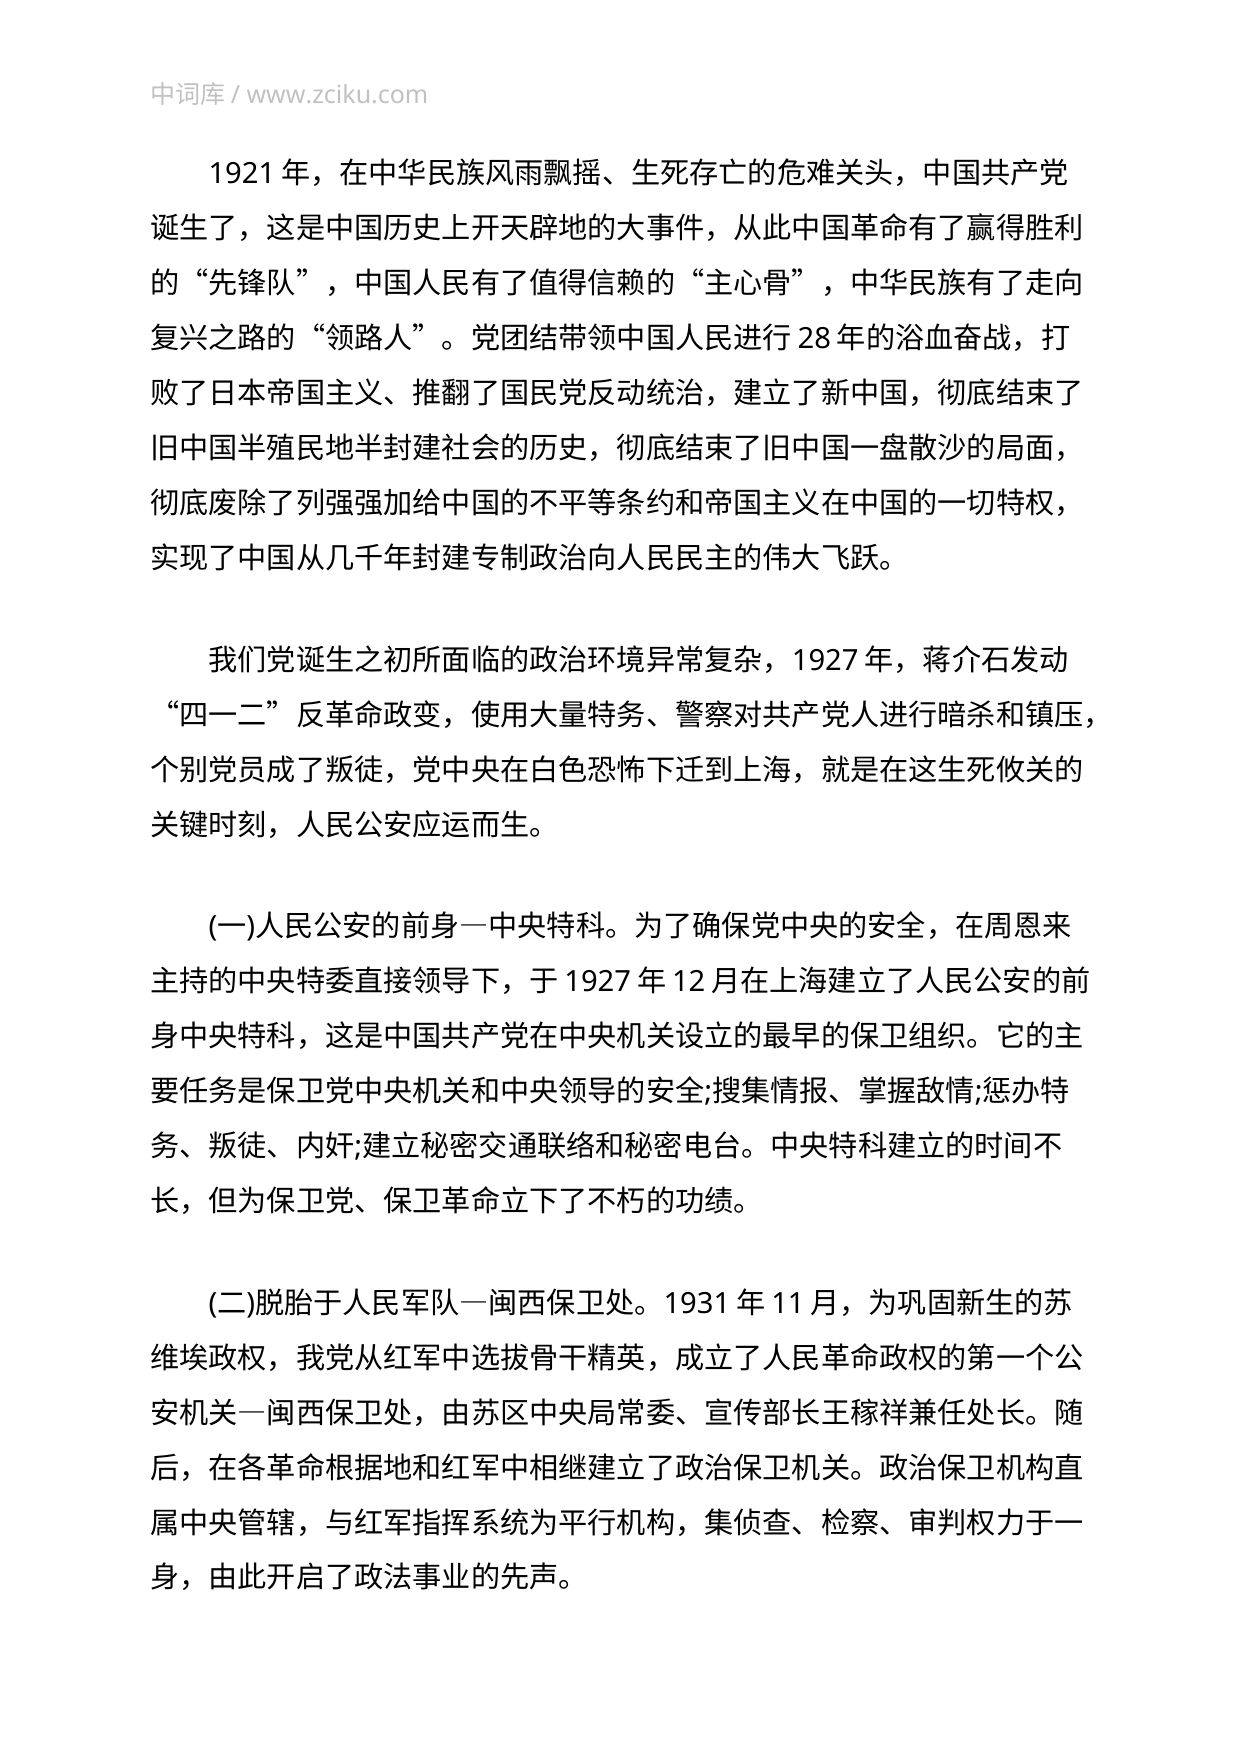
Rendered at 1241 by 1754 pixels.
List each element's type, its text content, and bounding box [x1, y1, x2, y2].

text (二)脱胎于人民军队—闽西保卫处。1931年11月，为巩固新生的苏维埃政权，我党从红军中选拔骨干精英，成立了人民革命政权的第一个公安机关—闽西保卫处，由苏区中央局常委、宣传部长王稼祥兼任处长。随后，在各革命根据地和红军中相继建立了政治保卫机关。政治保卫机构直属中央管辖，与红军指挥系统为平行机构，集侦查、检察、审判权力于一身，由此开启了政法事业的先声。 [150, 1279, 1090, 1596]
text (一)人民公安的前身—中央特科。为了确保党中央的安全，在周恩来主持的中央特委直接领导下，于1927年12月在上海建立了人民公安的前身中央特科，这是中国共产党在中央机关设立的最早的保卫组织。它的主要任务是保卫党中央机关和中央领导的安全;搜集情报、掌握敌情;惩办特务、叛徒、内奸;建立秘密交通联络和秘密电台。中央特科建立的时间不长，但为保卫党、保卫革命立下了不朽的功绩。 [150, 903, 1090, 1220]
text 我们党诞生之初所面临的政治环境异常复杂，1927年，蒋介石发动“四一二”反革命政变，使用大量特务、警察对共产党人进行暗杀和镇压，个别党员成了叛徒，党中央在白色恐怖下迁到上海，就是在这生死攸关的关键时刻，人民公安应运而生。 [150, 636, 1090, 843]
text 1921年，在中华民族风雨飘摇、生死存亡的危难关头，中国共产党诞生了，这是中国历史上开天辟地的大事件，从此中国革命有了赢得胜利的“先锋队”，中国人民有了值得信赖的“主心骨”，中华民族有了走向复兴之路的“领路人”。党团结带领中国人民进行28年的浴血奋战，打败了日本帝国主义、推翻了国民党反动统治，建立了新中国，彻底结束了旧中国半殖民地半封建社会的历史，彻底结束了旧中国一盘散沙的局面，彻底废除了列强强加给中国的不平等条约和帝国主义在中国的一切特权，实现了中国从几千年封建专制政治向人民民主的伟大飞跃。 [150, 150, 1090, 577]
